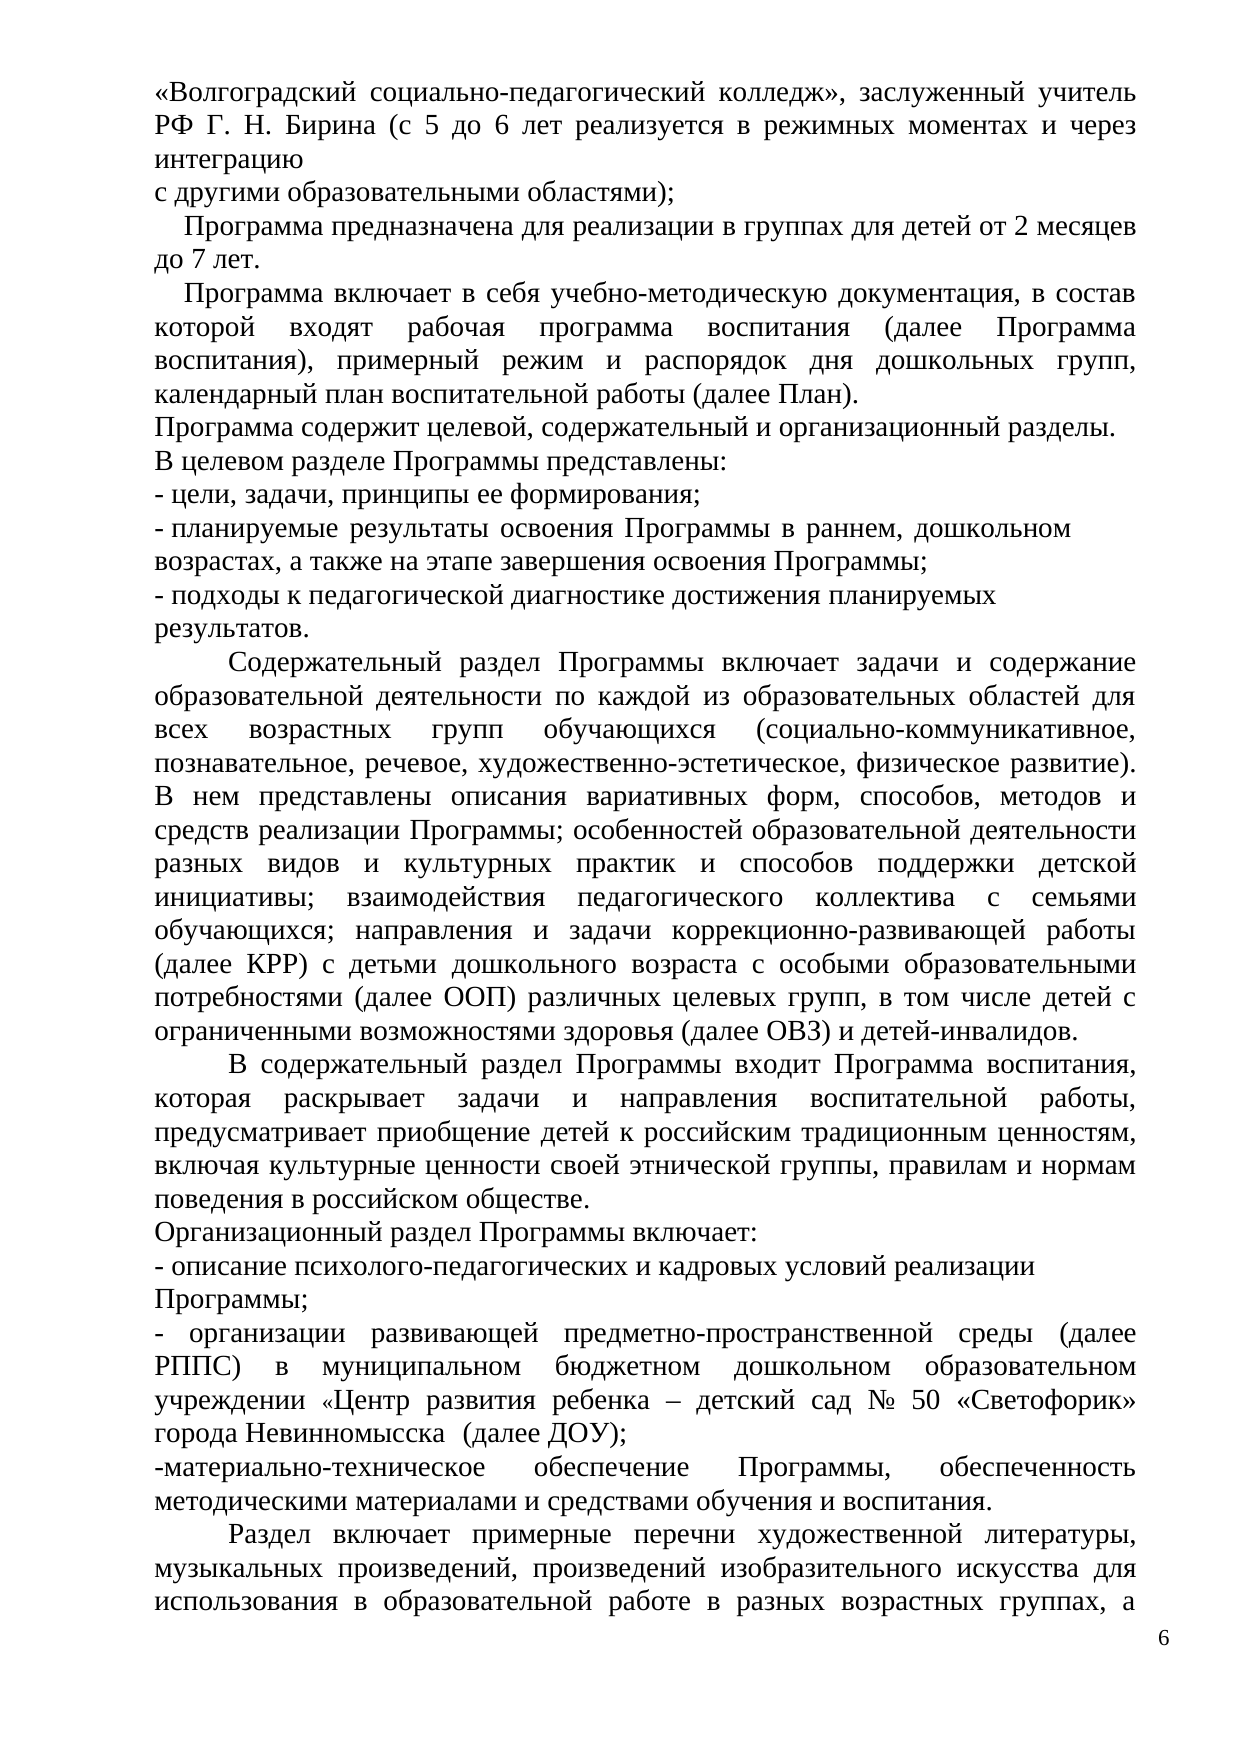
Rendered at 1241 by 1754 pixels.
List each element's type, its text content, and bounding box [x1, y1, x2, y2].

text В содержательный раздел Программы входит Программа воспитания, которая раскрывает задачи и направления воспитательной работы, предусматривает приобщение детей к российским традиционным ценностям, включая культурные ценности своей этнической группы, правилам и нормам поведения в российском обществе. [154, 1047, 1137, 1214]
list - описание психолого-педагогических и кадровых условий реализации Программы; [154, 1248, 1137, 1315]
text - планируемые результаты освоения Программы в раннем, дошкольном возрастах, а также на этапе завершения освоения Программы; [154, 510, 1137, 577]
list - организации развивающей предметно-пространственной среды (далее РППС) в муниципальном бюджетном дошкольном образовательном учреждении «Центр развития ребенка – детский сад № 50 «Светофорик» города Невинномысска (далее ДОУ); [154, 1315, 1137, 1449]
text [154, 1516, 1137, 1617]
text «Волгоградский социально-педагогический колледж», заслуженный учитель РФ Г. Н. Бирина (с 5 до 6 лет реализуется в режимных моментах и через интеграцию [154, 74, 1137, 174]
list -материально-техническое обеспечение Программы, обеспеченность методическими материалами и средствами обучения и воспитания. [154, 1449, 1137, 1516]
text Программа предназначена для реализации в группах для детей от 2 месяцев до 7 лет. [154, 208, 1137, 275]
text Организационный раздел Программы включает: [154, 1214, 1137, 1248]
text Содержательный раздел Программы включает задачи и содержание образовательной деятельности по каждой из образовательных областей для всех возрастных групп обучающихся (социально-коммуникативное, познавательное, речевое, художественно-эстетическое, физическое развитие). В нем представлены описания вариативных форм, способов, методов и средств реализации Программы; особенностей образовательной деятельности разных видов и культурных практик и способов поддержки детской инициативы; взаимодействия педагогического коллектива с семьями обучающихся; направления и задачи коррекционно-развивающей работы (далее КРР) с детьми дошкольного возраста с особыми образовательными потребностями (далее ООП) различных целевых групп, в том числе детей с ограниченными возможностями здоровья (далее ОВЗ) и детей-инвалидов. [154, 644, 1137, 1047]
text Программа включает в себя учебно-методическую документация, в состав которой входят рабочая программа воспитания (далее Программа воспитания), примерный режим и распорядок дня дошкольных групп, календарный план воспитательной работы (далее План). [154, 275, 1137, 409]
text - цели, задачи, принципы ее формирования; [154, 476, 1137, 510]
text - подходы к педагогической диагностике достижения планируемых результатов. [154, 577, 1137, 644]
text Программа содержит целевой, содержательный и организационный разделы. В целевом разделе Программы представлены: [154, 409, 1137, 476]
text с другими образовательными областями); [154, 174, 1137, 208]
